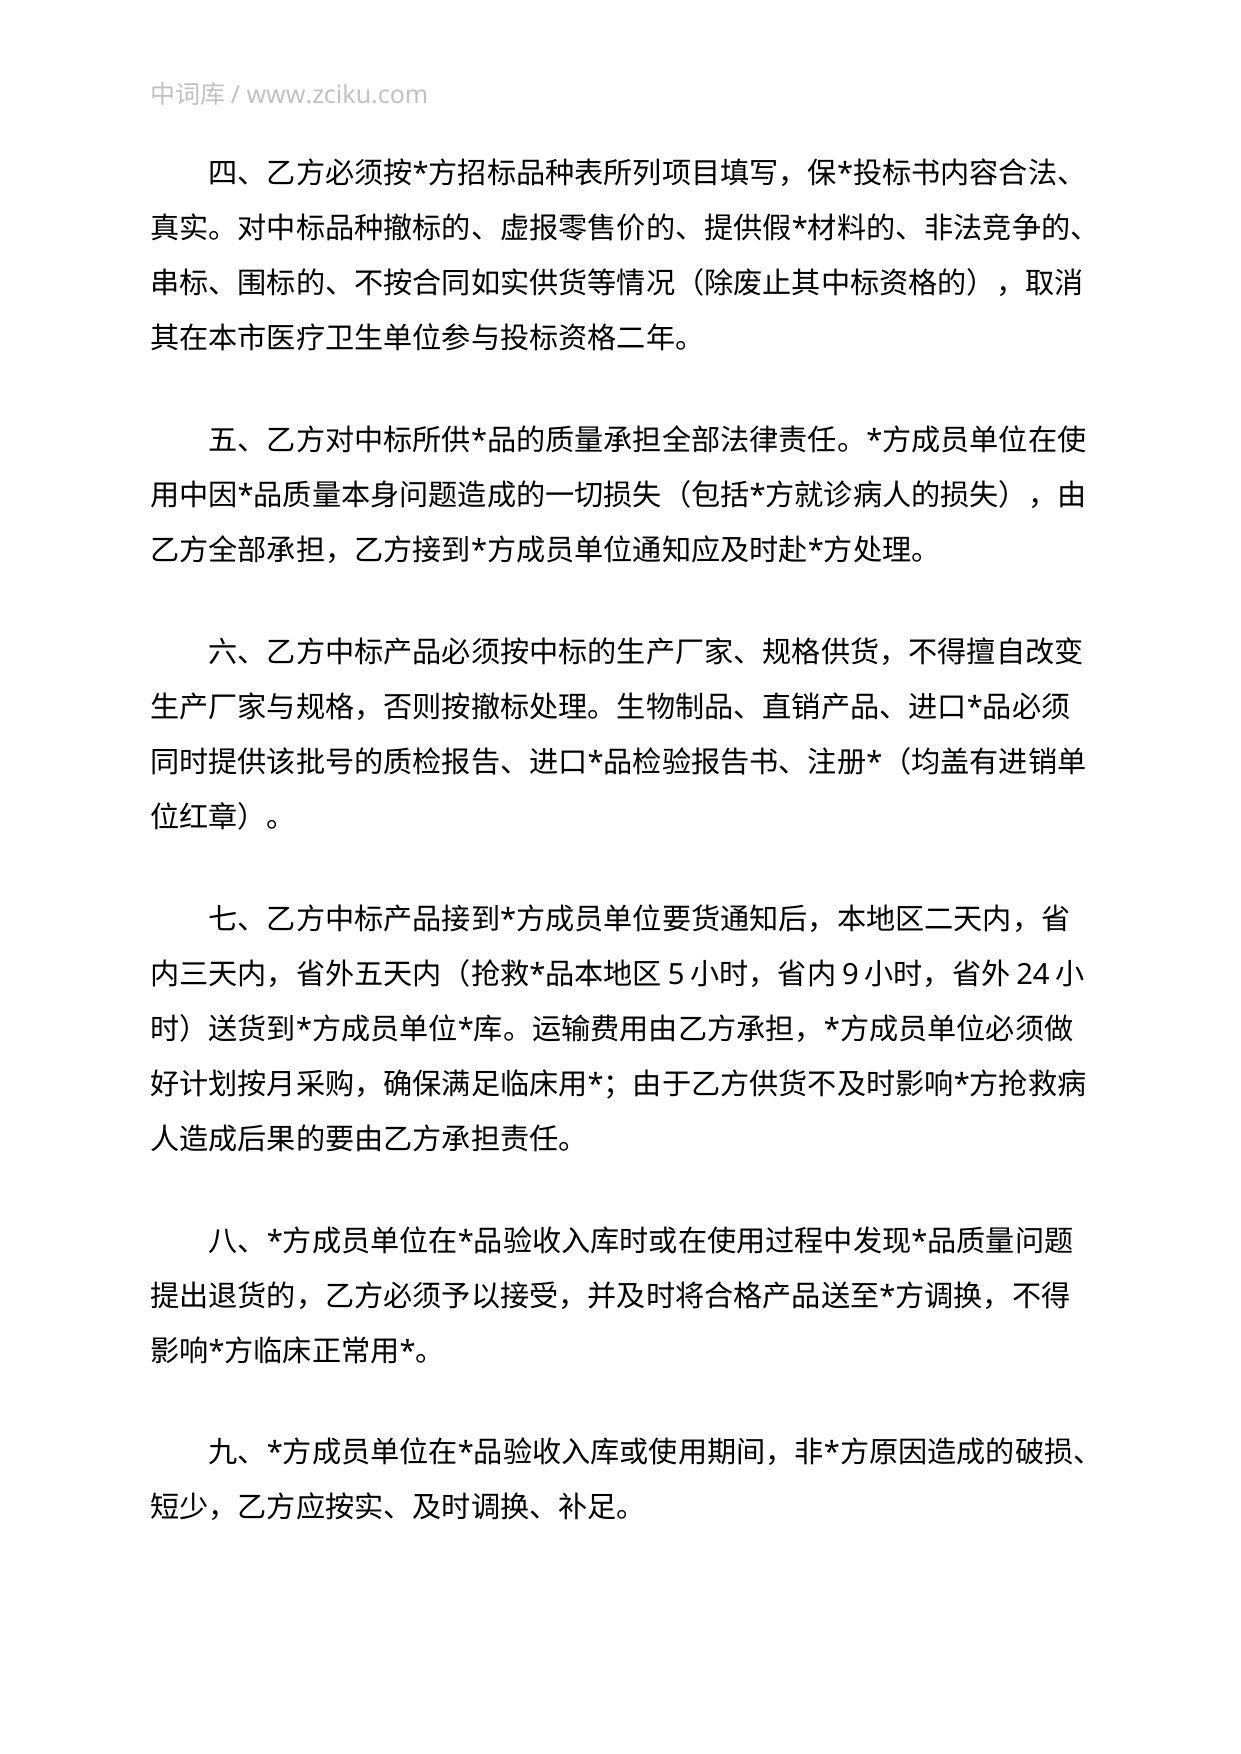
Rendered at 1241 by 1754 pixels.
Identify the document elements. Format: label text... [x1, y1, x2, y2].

text 九、*方成员单位在*品验收入库或使用期间，非*方原因造成的破损、短少，乙方应按实、及时调换、补足。 [150, 1429, 1090, 1526]
text 四、乙方必须按*方招标品种表所列项目填写，保*投标书内容合法、真实。对中标品种撤标的、虚报零售价的、提供假*材料的、非法竞争的、串标、围标的、不按合同如实供货等情况（除废止其中标资格的），取消其在本市医疗卫生单位参与投标资格二年。 [150, 150, 1090, 357]
text 七、乙方中标产品接到*方成员单位要货通知后，本地区二天内，省内三天内，省外五天内（抢救*品本地区5小时，省内9小时，省外24小时）送货到*方成员单位*库。运输费用由乙方承担，*方成员单位必须做好计划按月采购，确保满足临床用*；由于乙方供货不及时影响*方抢救病人造成后果的要由乙方承担责任。 [150, 895, 1090, 1158]
text 八、*方成员单位在*品验收入库时或在使用过程中发现*品质量问题提出退货的，乙方必须予以接受，并及时将合格产品送至*方调换，不得影响*方临床正常用*。 [150, 1217, 1090, 1369]
text 六、乙方中标产品必须按中标的生产厂家、规格供货，不得擅自改变生产厂家与规格，否则按撤标处理。生物制品、直销产品、进口*品必须同时提供该批号的质检报告、进口*品检验报告书、注册*（均盖有进销单位红章）。 [150, 629, 1090, 836]
text 五、乙方对中标所供*品的质量承担全部法律责任。*方成员单位在使用中因*品质量本身问题造成的一切损失（包括*方就诊病人的损失），由乙方全部承担，乙方接到*方成员单位通知应及时赴*方处理。 [150, 417, 1090, 569]
